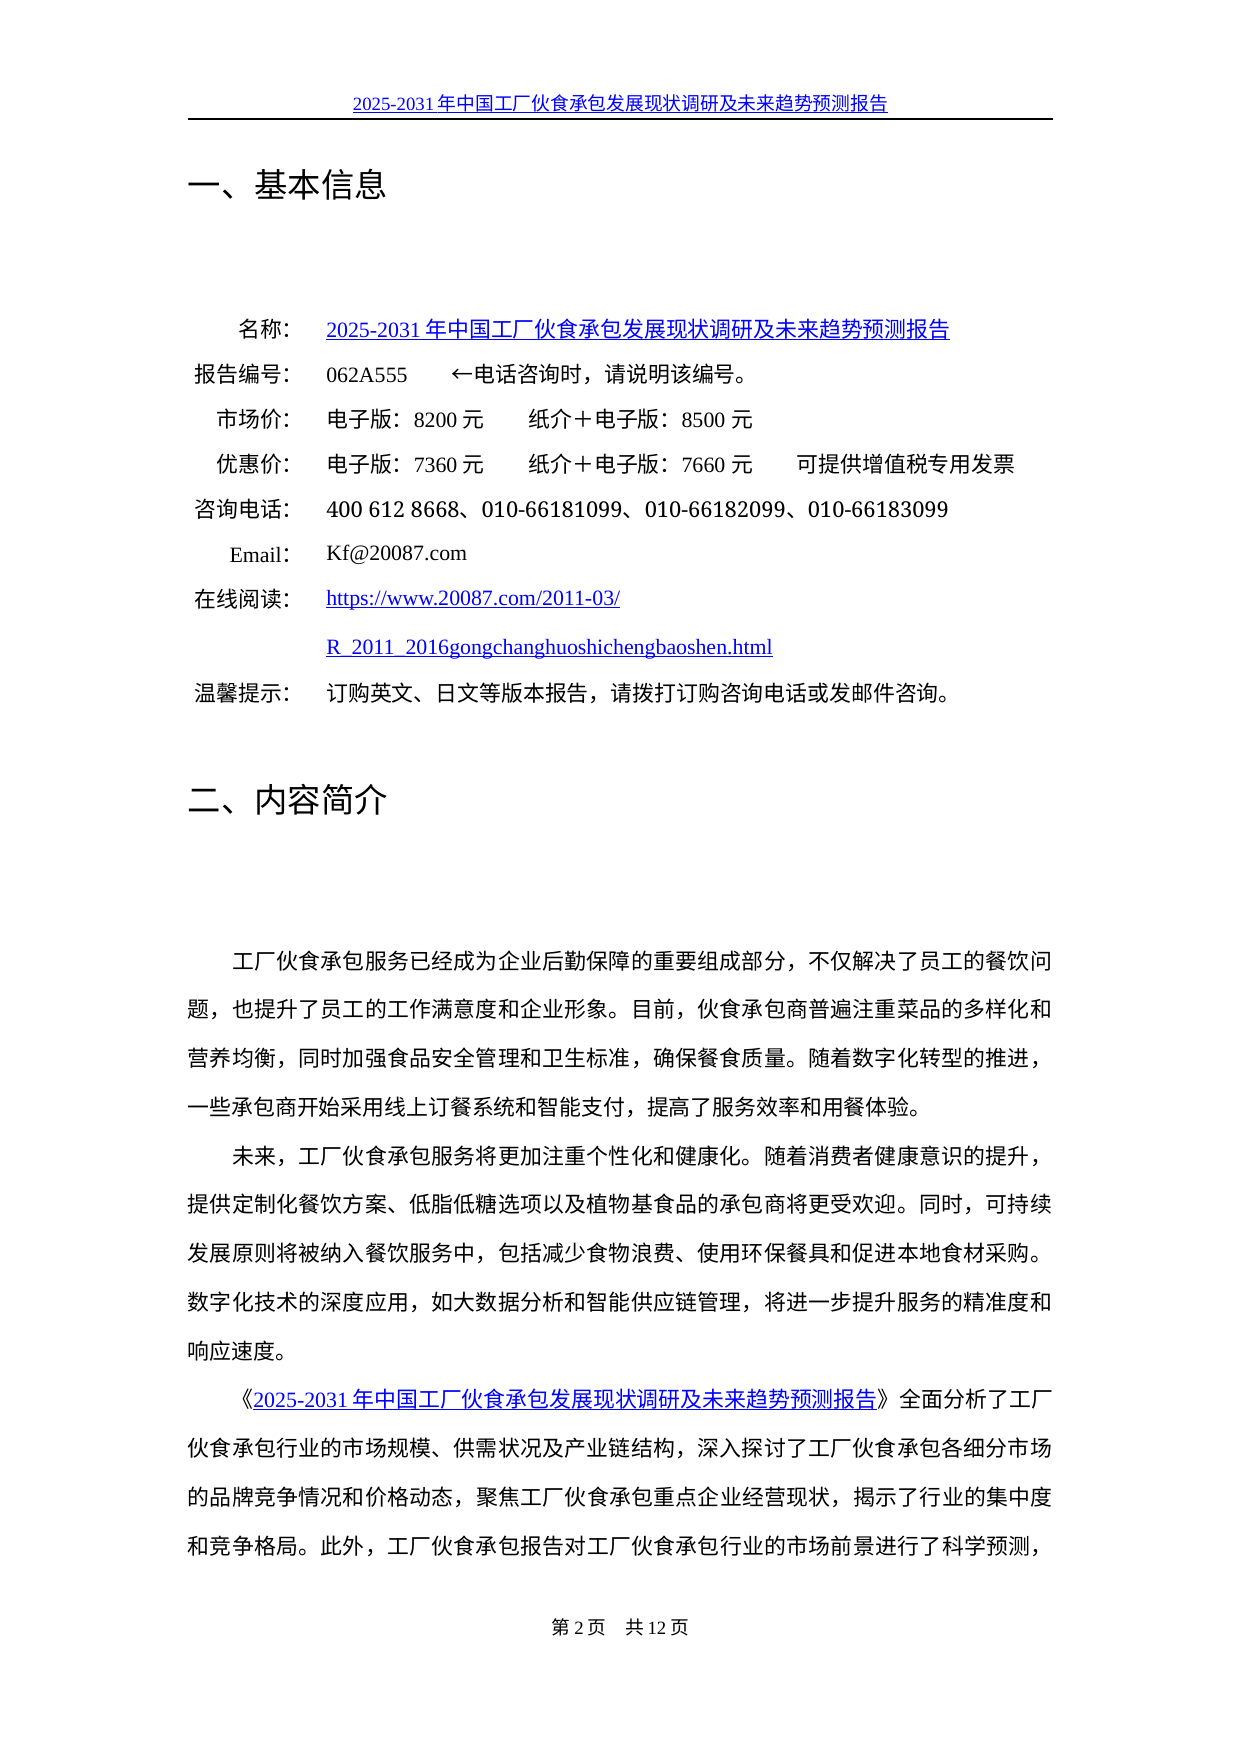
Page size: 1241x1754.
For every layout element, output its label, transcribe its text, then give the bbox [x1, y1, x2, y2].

table_header 名称： [167, 312, 315, 357]
table_cell 订购英文、日文等版本报告，请拨打订购咨询电话或发邮件咨询。 [315, 675, 1073, 720]
title 二、内容简介 [187, 766, 1053, 831]
table_cell [315, 582, 1073, 675]
table_cell Kf@20087.com [315, 537, 1073, 582]
table_cell 咨询电话： [167, 492, 315, 537]
table_cell 在线阅读： [167, 582, 315, 675]
table_header 2025-2031年中国工厂伙食承包发展现状调研及未来趋势预测报告 [315, 312, 1073, 357]
table_cell 市场价： [167, 402, 315, 447]
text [187, 943, 1053, 1561]
table_cell 温馨提示： [167, 675, 315, 720]
table_cell Email： [167, 537, 315, 582]
table_cell 400 612 8668、010-66181099、010-66182099、010-66183099 [315, 492, 1073, 537]
table_cell 062A555 ←电话咨询时，请说明该编号。 [315, 357, 1073, 402]
table_cell 电子版：8200 元 纸介＋电子版：8500 元 [315, 402, 1073, 447]
table_cell 电子版：7360 元 纸介＋电子版：7660 元 可提供增值税专用发票 [315, 447, 1073, 492]
table_cell 优惠价： [167, 447, 315, 492]
table_cell 报告编号： [167, 357, 315, 402]
title 一、基本信息 [187, 150, 1053, 215]
